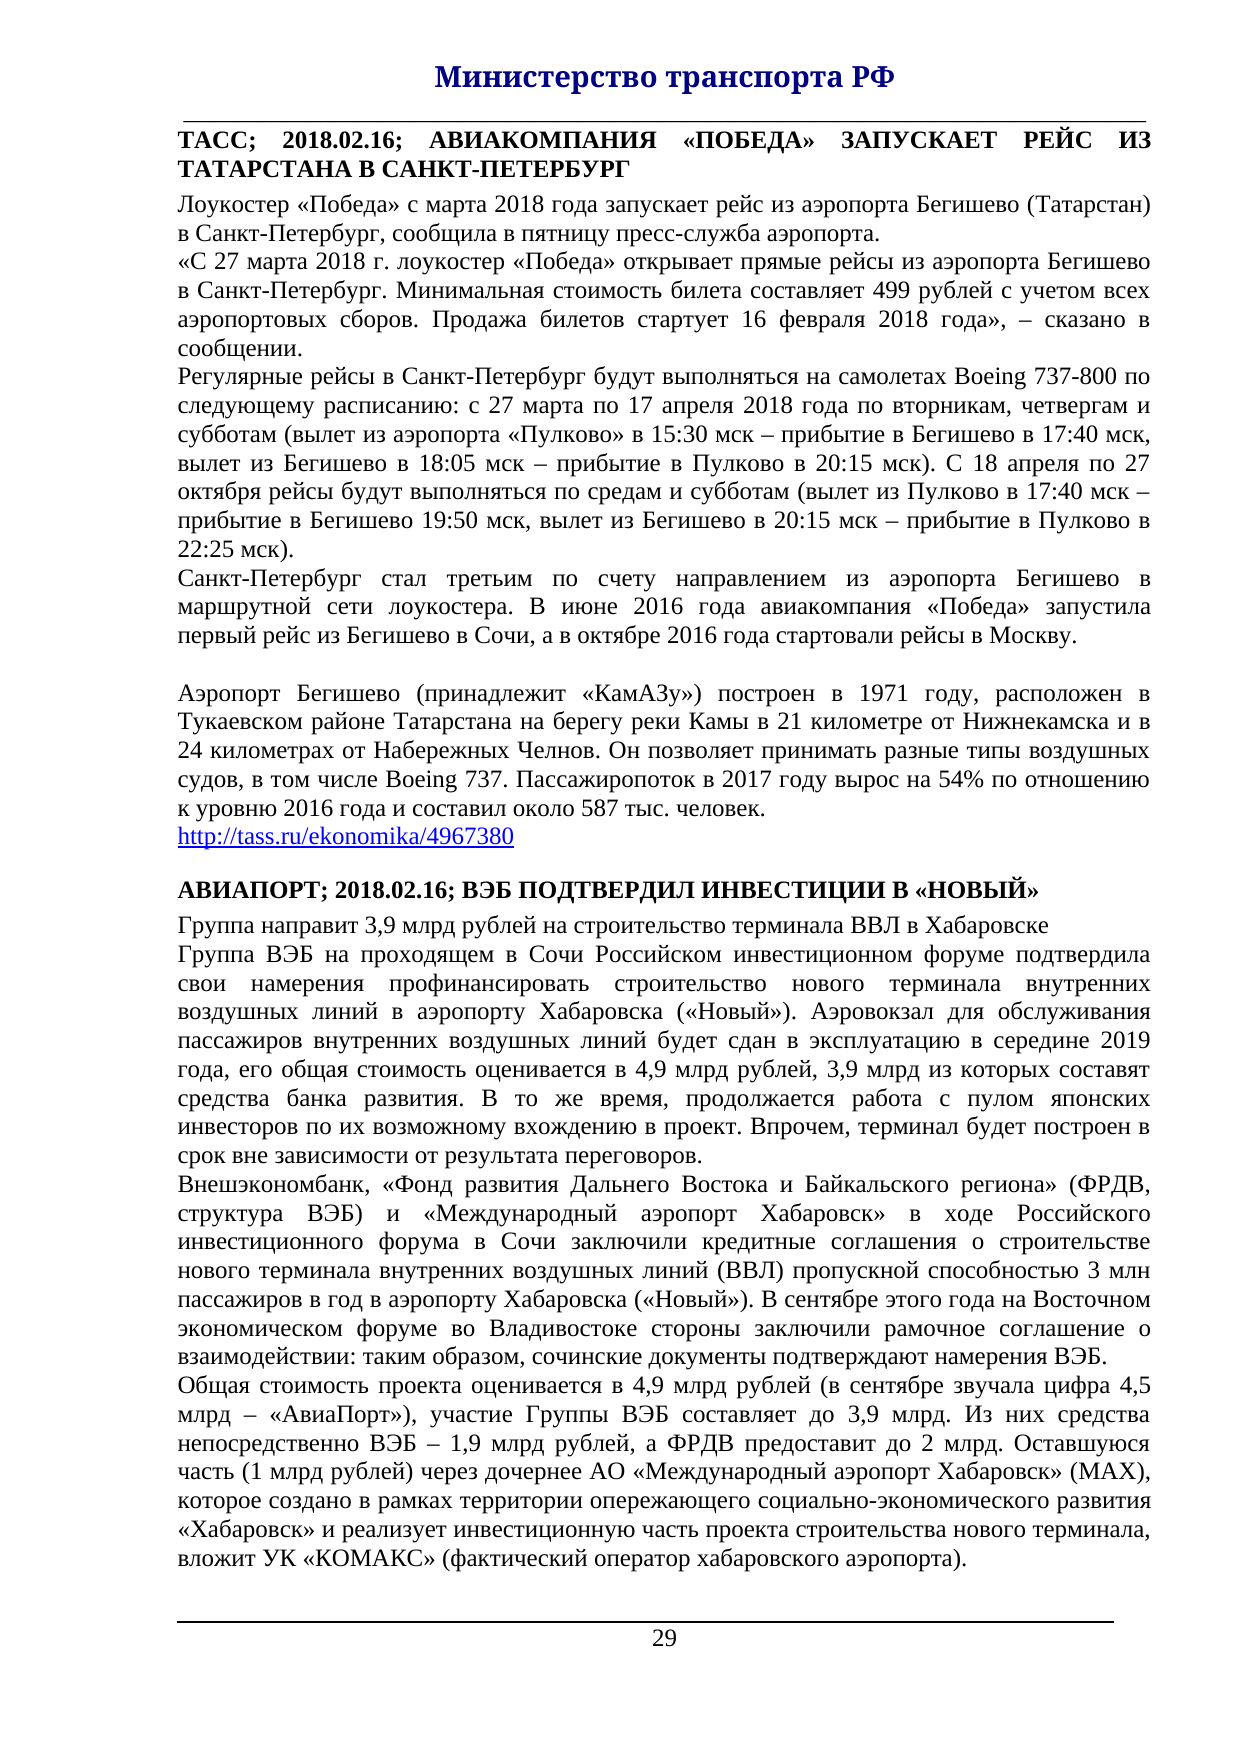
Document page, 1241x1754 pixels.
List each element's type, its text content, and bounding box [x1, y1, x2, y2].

subtitle АВИАПОРТ; 2018.02.16; ВЭБ ПОДТВЕРДИЛ ИНВЕСТИЦИИ В «НОВЫЙ» [177, 875, 1152, 904]
text Регулярные рейсы в Санкт-Петербург будут выполняться на самолетах Boeing 737-800 по следующему расписанию: с 27 марта по 17 апреля 2018 года по вторникам, четвергам и субботам (вылет из аэропорта «Пулково» в 15:30 мск – прибытие в Бегишево в 17:40 мск, вылет из Бегишево в 18:05 мск – прибытие в Пулково в 20:15 мск). С 18 апреля по 27 октября рейсы будут выполняться по средам и субботам (вылет из Пулково в 17:40 мск – прибытие в Бегишево 19:50 мск, вылет из Бегишево в 20:15 мск – прибытие в Пулково в 22:25 мск). [177, 361, 1152, 563]
text Группа направит 3,9 млрд рублей на строительство терминала ВВЛ в Хабаровске [177, 910, 1152, 939]
text Санкт-Петербург стал третьим по счету направлением из аэропорта Бегишево в маршрутной сети лоукостера. В июне 2016 года авиакомпания «Победа» запустила первый рейс из Бегишево в Сочи, а в октябре 2016 года стартовали рейсы в Москву. [177, 563, 1152, 649]
text Группа ВЭБ на проходящем в Сочи Российском инвестиционном форуме подтвердила свои намерения профинансировать строительство нового терминала внутренних воздушных линий в аэропорту Хабаровска («Новый»). Аэровокзал для обслуживания пассажиров внутренних воздушных линий будет сдан в эксплуатацию в середине 2019 года, его общая стоимость оценивается в 4,9 млрд рублей, 3,9 млрд из которых составят средства банка развития. В то же время, продолжается работа с пулом японских инвесторов по их возможному вхождению в проект. Впрочем, терминал будет построен в срок вне зависимости от результата переговоров. [177, 939, 1152, 1169]
text Внешэкономбанк, «Фонд развития Дальнего Востока и Байкальского региона» (ФРДВ, структура ВЭБ) и «Международный аэропорт Хабаровск» в ходе Российского инвестиционного форума в Сочи заключили кредитные соглашения о строительстве нового терминала внутренних воздушных линий (ВВЛ) пропускной способностью 3 млн пассажиров в год в аэропорту Хабаровска («Новый»). В сентябре этого года на Восточном экономическом форуме во Владивостоке стороны заключили рамочное соглашение о взаимодействии: таким образом, сочинские документы подтверждают намерения ВЭБ. [177, 1169, 1152, 1370]
text Лоукостер «Победа» с марта 2018 года запускает рейс из аэропорта Бегишево (Татарстан) в Санкт-Петербург, сообщила в пятницу пресс-служба аэропорта. [177, 189, 1152, 246]
text Общая стоимость проекта оценивается в 4,9 млрд рублей (в сентябре звучала цифра 4,5 млрд – «АвиаПорт»), участие Группы ВЭБ составляет до 3,9 млрд. Из них средства непосредственно ВЭБ – 1,9 млрд рублей, а ФРДВ предоставит до 2 млрд. Оставшуюся часть (1 млрд рублей) через дочернее АО «Международный аэропорт Хабаровск» (МАХ), которое создано в рамках территории опережающего социально-экономического развития «Хабаровск» и реализует инвестиционную часть проекта строительства нового терминала, вложит УК «КОМАКС» (фактический оператор хабаровского аэропорта). [177, 1370, 1152, 1571]
text «С 27 марта 2018 г. лоукостер «Победа» открывает прямые рейсы из аэропорта Бегишево в Санкт-Петербург. Минимальная стоимость билета составляет 499 рублей с учетом всех аэропортовых сборов. Продажа билетов стартует 16 февраля 2018 года», – сказано в сообщении. [177, 246, 1152, 361]
text Аэропорт Бегишево (принадлежит «КамАЗу») построен в 1971 году, расположен в Тукаевском районе Татарстана на берегу реки Камы в 21 километре от Нижнекамска и в 24 километрах от Набережных Челнов. Он позволяет принимать разные типы воздушных судов, в том числе Boeing 737. Пассажиропоток в 2017 году вырос на 54% по отношению к уровню 2016 года и составил около 587 тыс. человек. [177, 678, 1152, 821]
text http://tass.ru/ekonomika/4967380 [177, 821, 1152, 850]
subtitle ТАСС; 2018.02.16; АВИАКОМПАНИЯ «ПОБЕДА» ЗАПУСКАЕТ РЕЙС ИЗ ТАТАРСТАНА В САНКТ-ПЕТЕРБУРГ [177, 125, 1152, 183]
